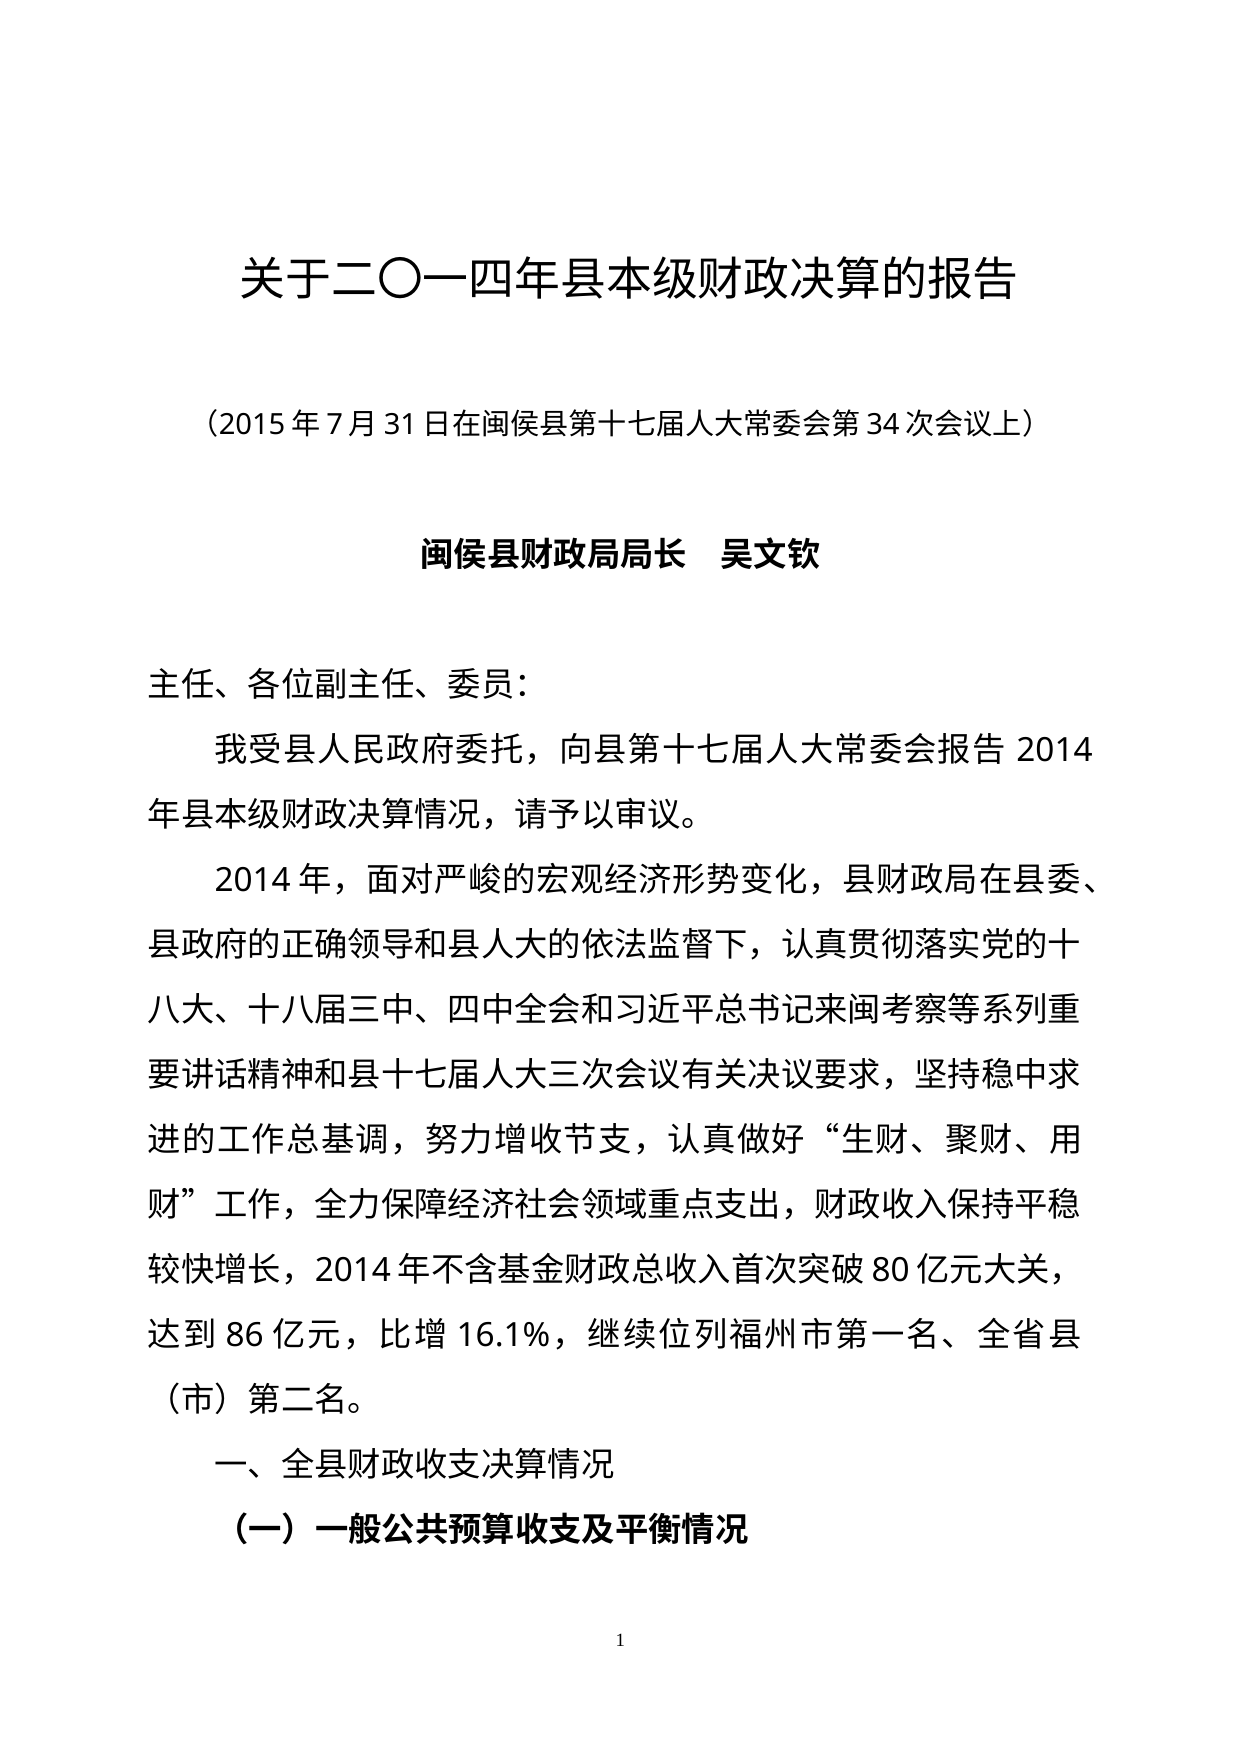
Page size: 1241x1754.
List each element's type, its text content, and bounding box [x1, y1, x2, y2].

text 关于二〇一四年县本级财政决算的报告 [148, 227, 1092, 324]
text （一）一般公共预算收支及平衡情况 [148, 1494, 1083, 1559]
text 主任、各位副主任、委员： [148, 649, 1092, 714]
text 我受县人民政府委托，向县第十七届人大常委会报告2014年县本级财政决算情况，请予以审议。 [148, 714, 1092, 844]
text 闽侯县财政局局长 吴文钦 [148, 519, 1092, 584]
text 一、全县财政收支决算情况 [148, 1429, 1083, 1494]
text （2015年7月31日在闽侯县第十七届人大常委会第34次会议上） [148, 389, 1092, 454]
text 2014年，面对严峻的宏观经济形势变化，县财政局在县委、县政府的正确领导和县人大的依法监督下，认真贯彻落实党的十八大、十八届三中、四中全会和习近平总书记来闽考察等系列重要讲话精神和县十七届人大三次会议有关决议要求，坚持稳中求进的工作总基调，努力增收节支，认真做好“生财、聚财、用财”工作，全力保障经济社会领域重点支出，财政收入保持平稳较快增长，2014年不含基金财政总收入首次突破80亿元大关，达到86亿元，比增16.1%，继续位列福州市第一名、全省县（市）第二名。 [148, 844, 1083, 1429]
